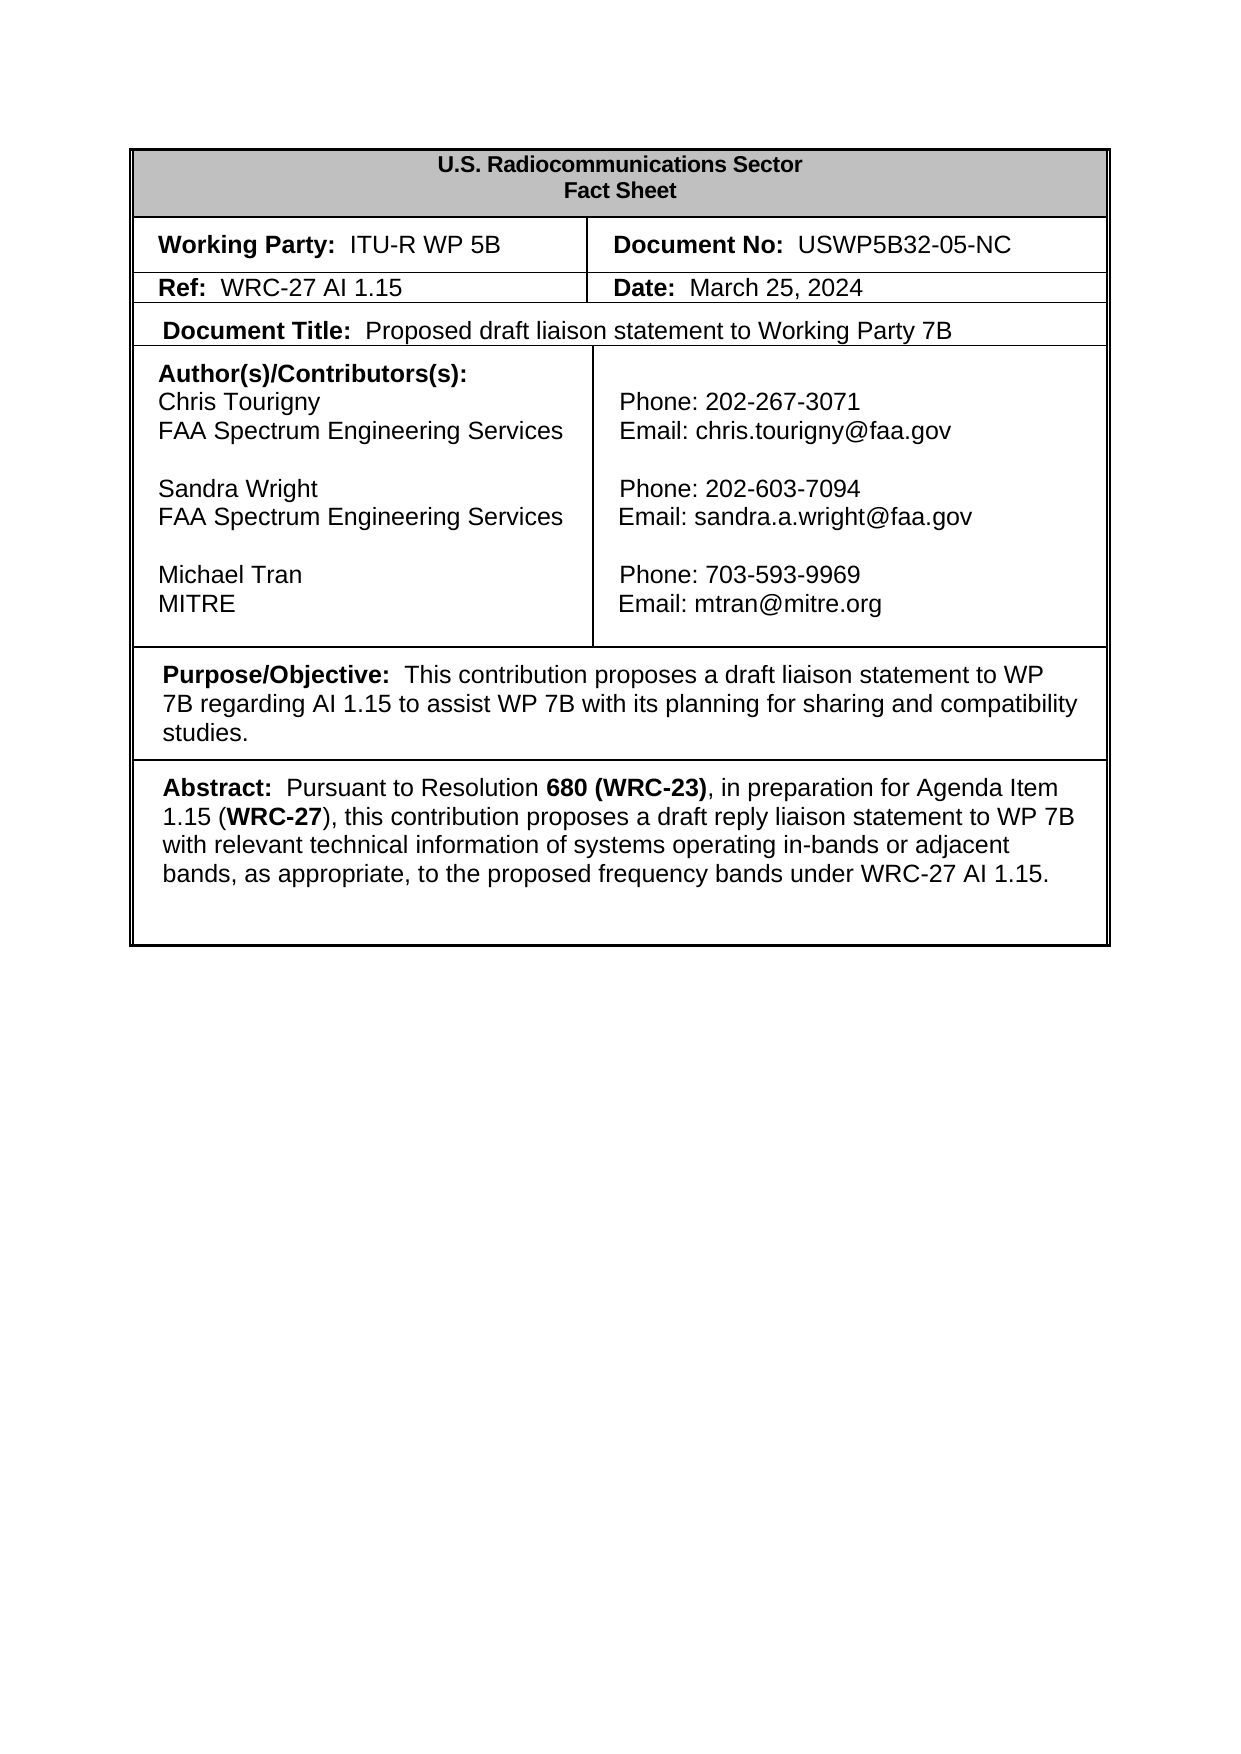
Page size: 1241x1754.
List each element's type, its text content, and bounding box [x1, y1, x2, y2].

table_cell Date: March 25, 2024 [588, 273, 1106, 302]
table_cell Abstract: Pursuant to Resolution 680 (WRC-23), in preparation for Agenda Item 1.15 (WRC-27), this contribution proposes a draft reply liaison statement to WP 7B with relevant technical information of systems operating in-bands or adjacent bands, as appropriate, to the proposed frequency bands under WRC-27 AI 1.15. [134, 761, 1106, 944]
table_cell Ref: WRC-27 AI 1.15 [134, 273, 586, 302]
table_cell Document Title: Proposed draft liaison statement to Working Party 7B [134, 303, 1106, 344]
table_cell Phone: 202-267-3071 Email: chris.tourigny@faa.gov Phone: 202-603-7094 Email: sandra.a.wright@faa.gov Phone: 703-593-9969 Email: mtran@mitre.org [594, 346, 1106, 646]
table_cell Author(s)/Contributors(s): Chris Tourigny FAA Spectrum Engineering Services Sandra Wright FAA Spectrum Engineering Services Michael Tran MITRE [134, 346, 592, 646]
table_cell Document No: USWP5B32-05-NC [588, 218, 1106, 271]
table_header U.S. Radiocommunications Sector Fact Sheet [134, 151, 1106, 216]
table_cell Purpose/Objective: This contribution proposes a draft liaison statement to WP 7B regarding AI 1.15 to assist WP 7B with its planning for sharing and compatibility studies. [134, 648, 1106, 759]
table_cell Working Party: ITU-R WP 5B [134, 218, 586, 271]
